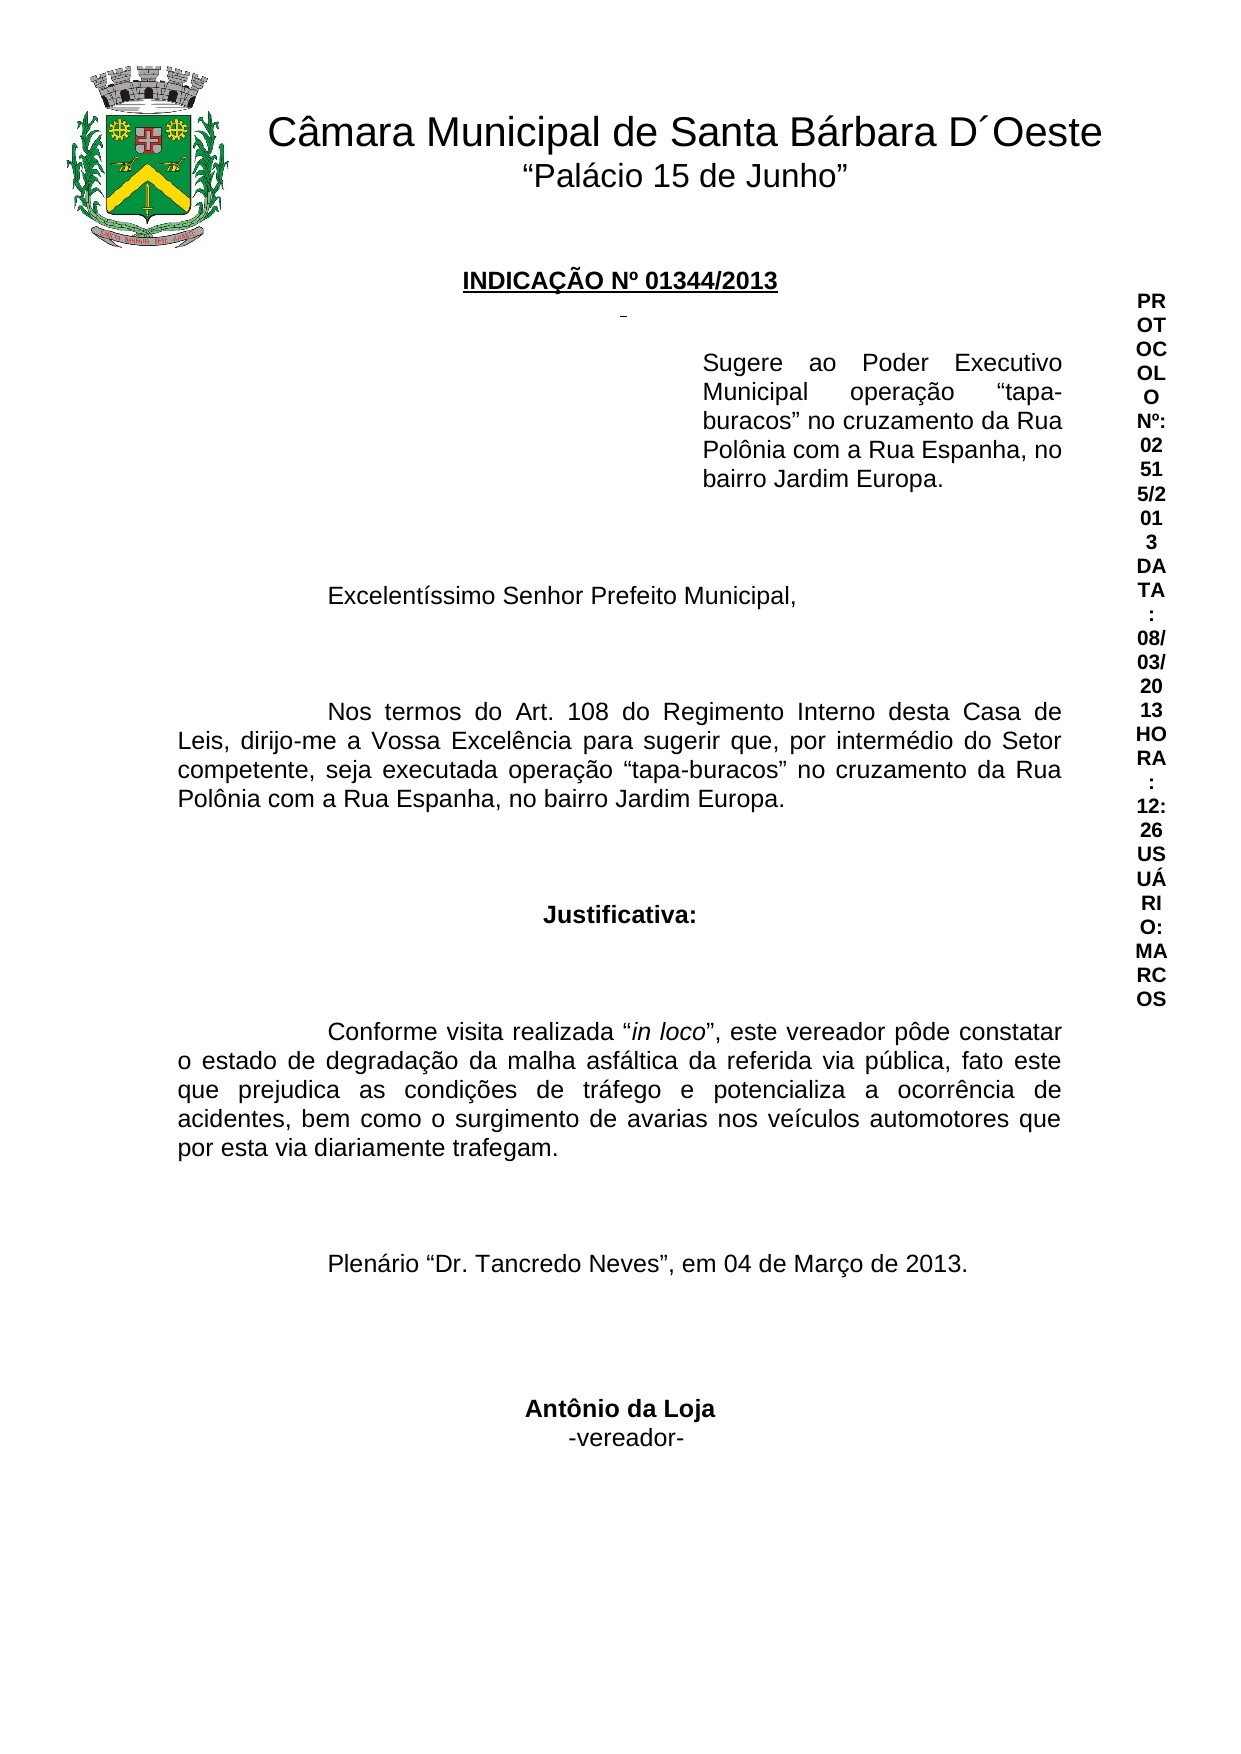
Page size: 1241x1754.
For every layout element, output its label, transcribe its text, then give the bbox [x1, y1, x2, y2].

text Justificativa: [177, 900, 1063, 929]
text Nos termos do Art. 108 do Regimento Interno desta Casa de Leis, dirijo-me a Vossa Excelência para sugerir que, por intermédio do Setor competente, seja executada operação “tapa-buracos” no cruzamento da Rua Polônia com a Rua Espanha, no bairro Jardim Europa. [177, 697, 1063, 813]
text -vereador- [177, 1423, 1063, 1452]
text Antônio da Loja [177, 1394, 1063, 1423]
picture [66, 66, 236, 255]
text Plenário “Dr. Tancredo Neves”, em 04 de Março de 2013. [177, 1249, 1063, 1278]
title INDICAÇÃO Nº 01344/2013 [177, 266, 1063, 295]
text Excelentíssimo Senhor Prefeito Municipal, [177, 581, 1063, 609]
text Conforme visita realizada “in loco”, este vereador pôde constatar o estado de degradação da malha asfáltica da referida via pública, fato este que prejudica as condições de tráfego e potencializa a ocorrência de acidentes, bem como o surgimento de avarias nos veículos automotores que por esta via diariamente trafegam. [177, 1016, 1063, 1162]
text Sugere ao Poder Executivo Municipal operação “tapa-buracos” no cruzamento da Rua Polônia com a Rua Espanha, no bairro Jardim Europa. [702, 348, 1063, 493]
